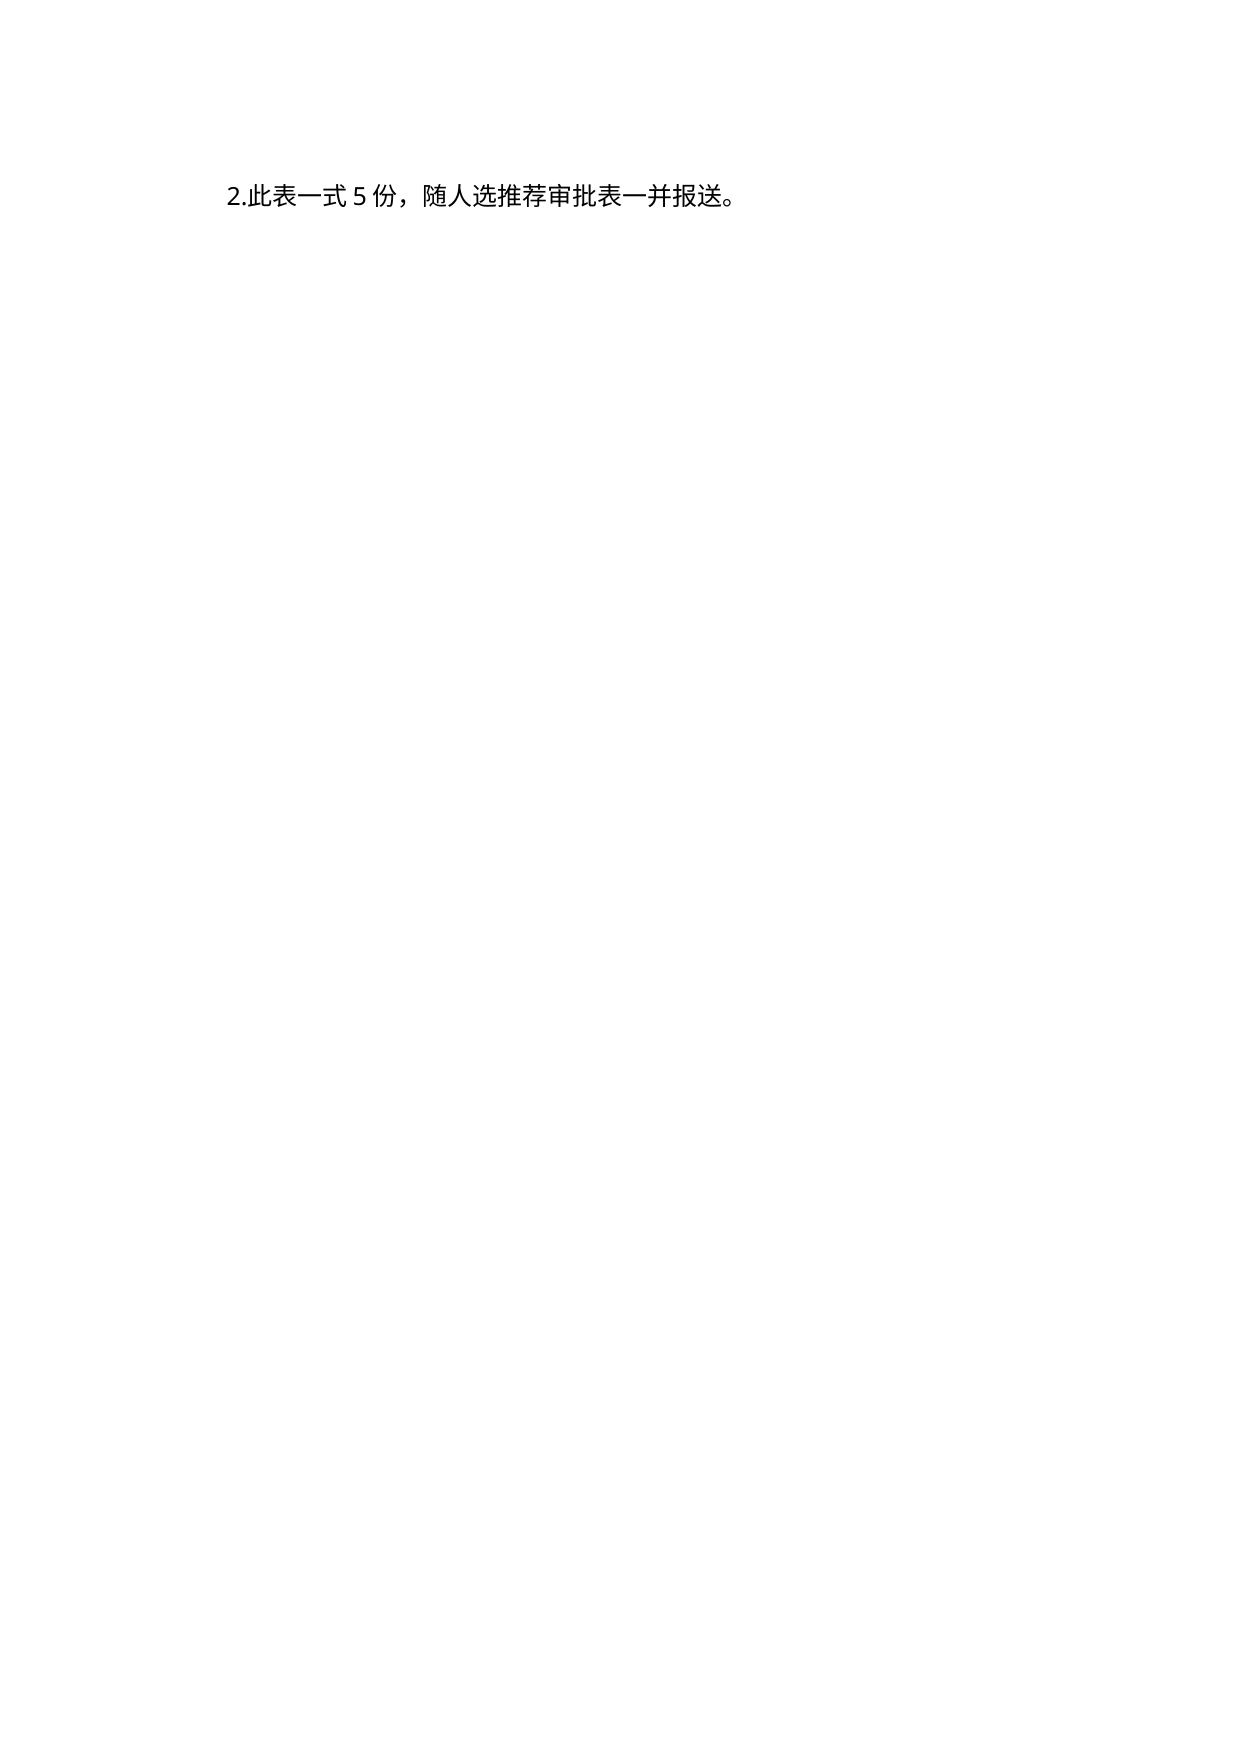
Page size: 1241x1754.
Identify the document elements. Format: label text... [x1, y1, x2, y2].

text 2.此表一式5份，随人选推荐审批表一并报送。 [187, 162, 1053, 227]
